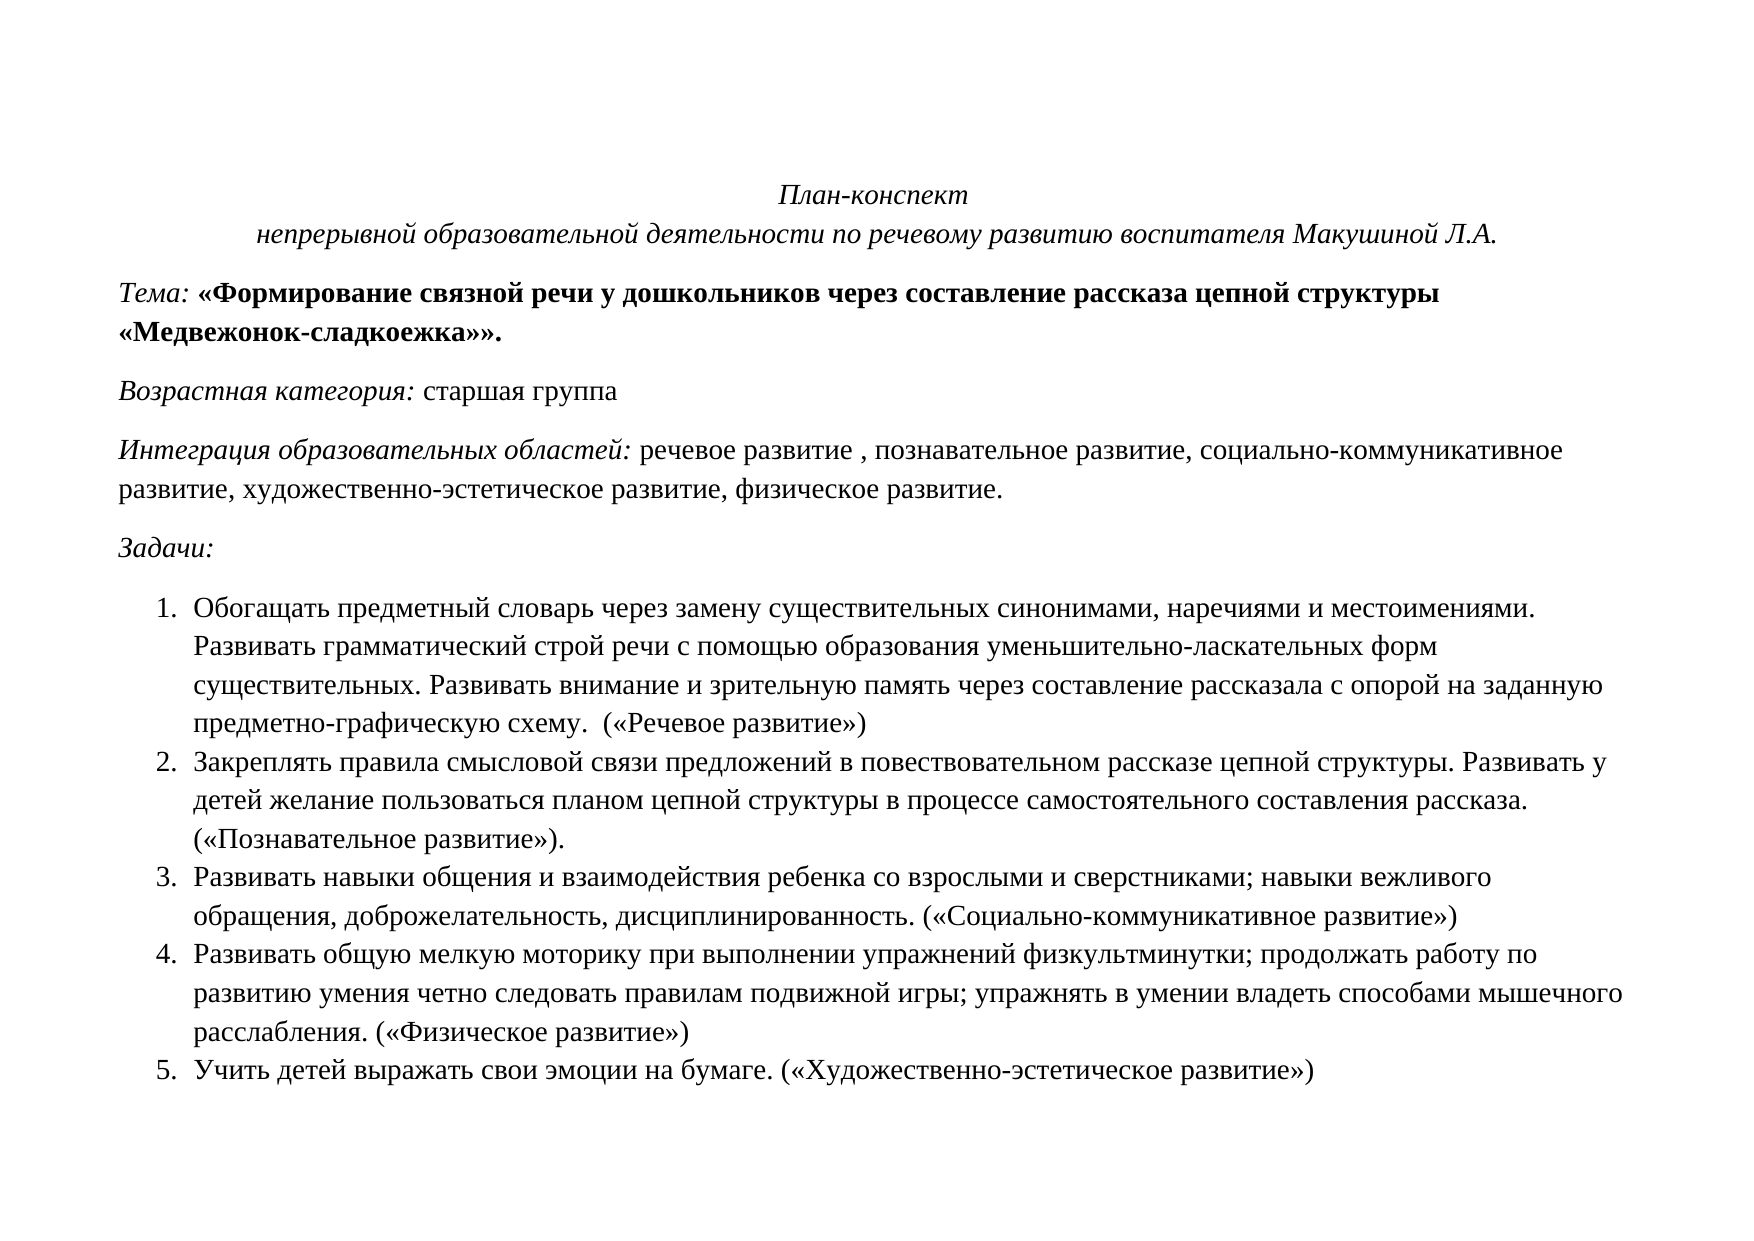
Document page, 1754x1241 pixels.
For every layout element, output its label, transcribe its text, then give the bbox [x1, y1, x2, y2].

list Закреплять правила смысловой связи предложений в повествовательном рассказе цепной структуры. Развивать у детей желание пользоваться планом цепной структуры в процессе самостоятельного составления рассказа. («Познавательное развитие»). [156, 744, 1636, 854]
list Обогащать предметный словарь через замену существительных синонимами, наречиями и местоимениями. Развивать грамматический строй речи с помощью образования уменьшительно-ласкательных форм существительных. Развивать внимание и зрительную память через составление рассказала с опорой на заданную предметно-графическую схему. («Речевое развитие») [156, 590, 1636, 739]
text Возрастная категория: старшая группа [118, 373, 1636, 407]
text Тема: «Формирование связной речи у дошкольников через составление рассказа цепной структуры «Медвежонок-сладкоежка»». [118, 275, 1636, 347]
text Задачи: [118, 530, 1636, 564]
list Учить детей выражать свои эмоции на бумаге. («Художественно-эстетическое развитие») [156, 1052, 1636, 1086]
list Развивать навыки общения и взаимодействия ребенка со взрослыми и сверстниками; навыки вежливого обращения, доброжелательность, дисциплинированность. («Социально-коммуникативное развитие») [156, 859, 1636, 932]
list Развивать общую мелкую моторику при выполнении упражнений физкультминутки; продолжать работу по развитию умения четно следовать правилам подвижной игры; упражнять в умении владеть способами мышечного расслабления. («Физическое развитие») [156, 937, 1636, 1047]
text План-конспект непрерывной образовательной деятельности по речевому развитию воспитателя Макушиной Л.А. [118, 177, 1636, 249]
text Интеграция образовательных областей: речевое развитие , познавательное развитие, социально-коммуникативное развитие, художественно-эстетическое развитие, физическое развитие. [118, 432, 1636, 504]
